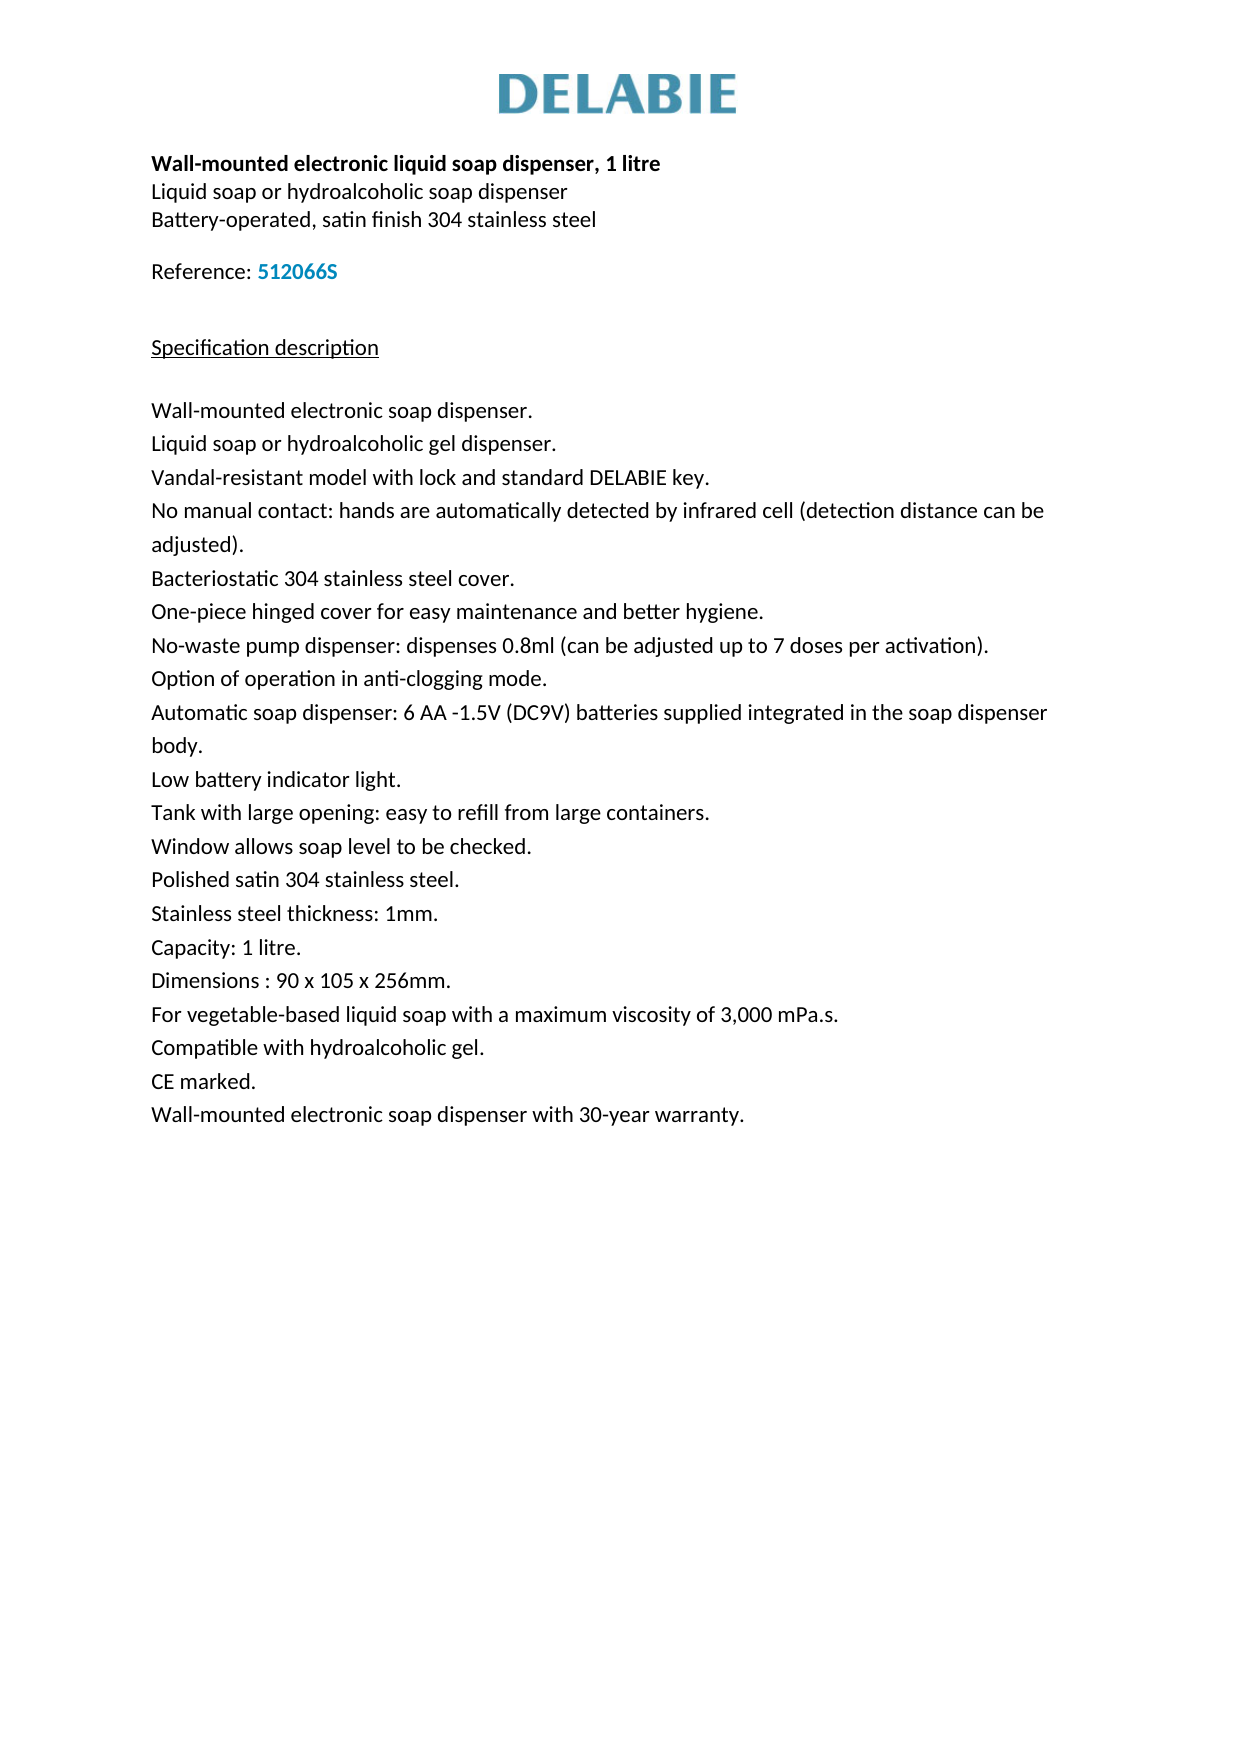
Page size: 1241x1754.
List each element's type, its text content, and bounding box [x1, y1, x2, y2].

text Polished satin 304 stainless steel. [151, 866, 1084, 894]
text Reference: 512066S [151, 257, 1084, 285]
text Battery-operated, satin finish 304 stainless steel [151, 205, 1084, 233]
text Bacteriostatic 304 stainless steel cover. [151, 564, 1084, 592]
text Compatible with hydroalcoholic gel. [151, 1033, 1084, 1061]
text Automatic soap dispenser: 6 AA -1.5V (DC9V) batteries supplied integrated in the soap dispenser body. [151, 698, 1084, 759]
text No-waste pump dispenser: dispenses 0.8ml (can be adjusted up to 7 doses per activation). [151, 631, 1084, 659]
text One-piece hinged cover for easy maintenance and better hygiene. [151, 597, 1084, 625]
text Tank with large opening: easy to refill from large containers. [151, 798, 1084, 827]
text Wall-mounted electronic soap dispenser. [151, 396, 1084, 424]
text Wall-mounted electronic liquid soap dispenser, 1 litre [151, 149, 1084, 177]
text Dimensions : 90 x 105 x 256mm. [151, 966, 1084, 994]
text Stainless steel thickness: 1mm. [151, 899, 1084, 927]
text Low battery indicator light. [151, 765, 1084, 793]
text Capacity: 1 litre. [151, 933, 1084, 961]
text Specification description [151, 333, 1084, 361]
text Liquid soap or hydroalcoholic soap dispenser [151, 177, 1084, 205]
text No manual contact: hands are automatically detected by infrared cell (detection distance can be adjusted). [151, 497, 1084, 558]
text Option of operation in anti-clogging mode. [151, 664, 1084, 692]
picture [497, 74, 738, 114]
text Window allows soap level to be checked. [151, 832, 1084, 860]
text CE marked. [151, 1067, 1084, 1095]
text For vegetable-based liquid soap with a maximum viscosity of 3,000 mPa.s. [151, 1000, 1084, 1028]
text Vandal-resistant model with lock and standard DELABIE key. [151, 463, 1084, 491]
text Liquid soap or hydroalcoholic gel dispenser. [151, 429, 1084, 458]
text Wall-mounted electronic soap dispenser with 30-year warranty. [151, 1100, 1084, 1128]
